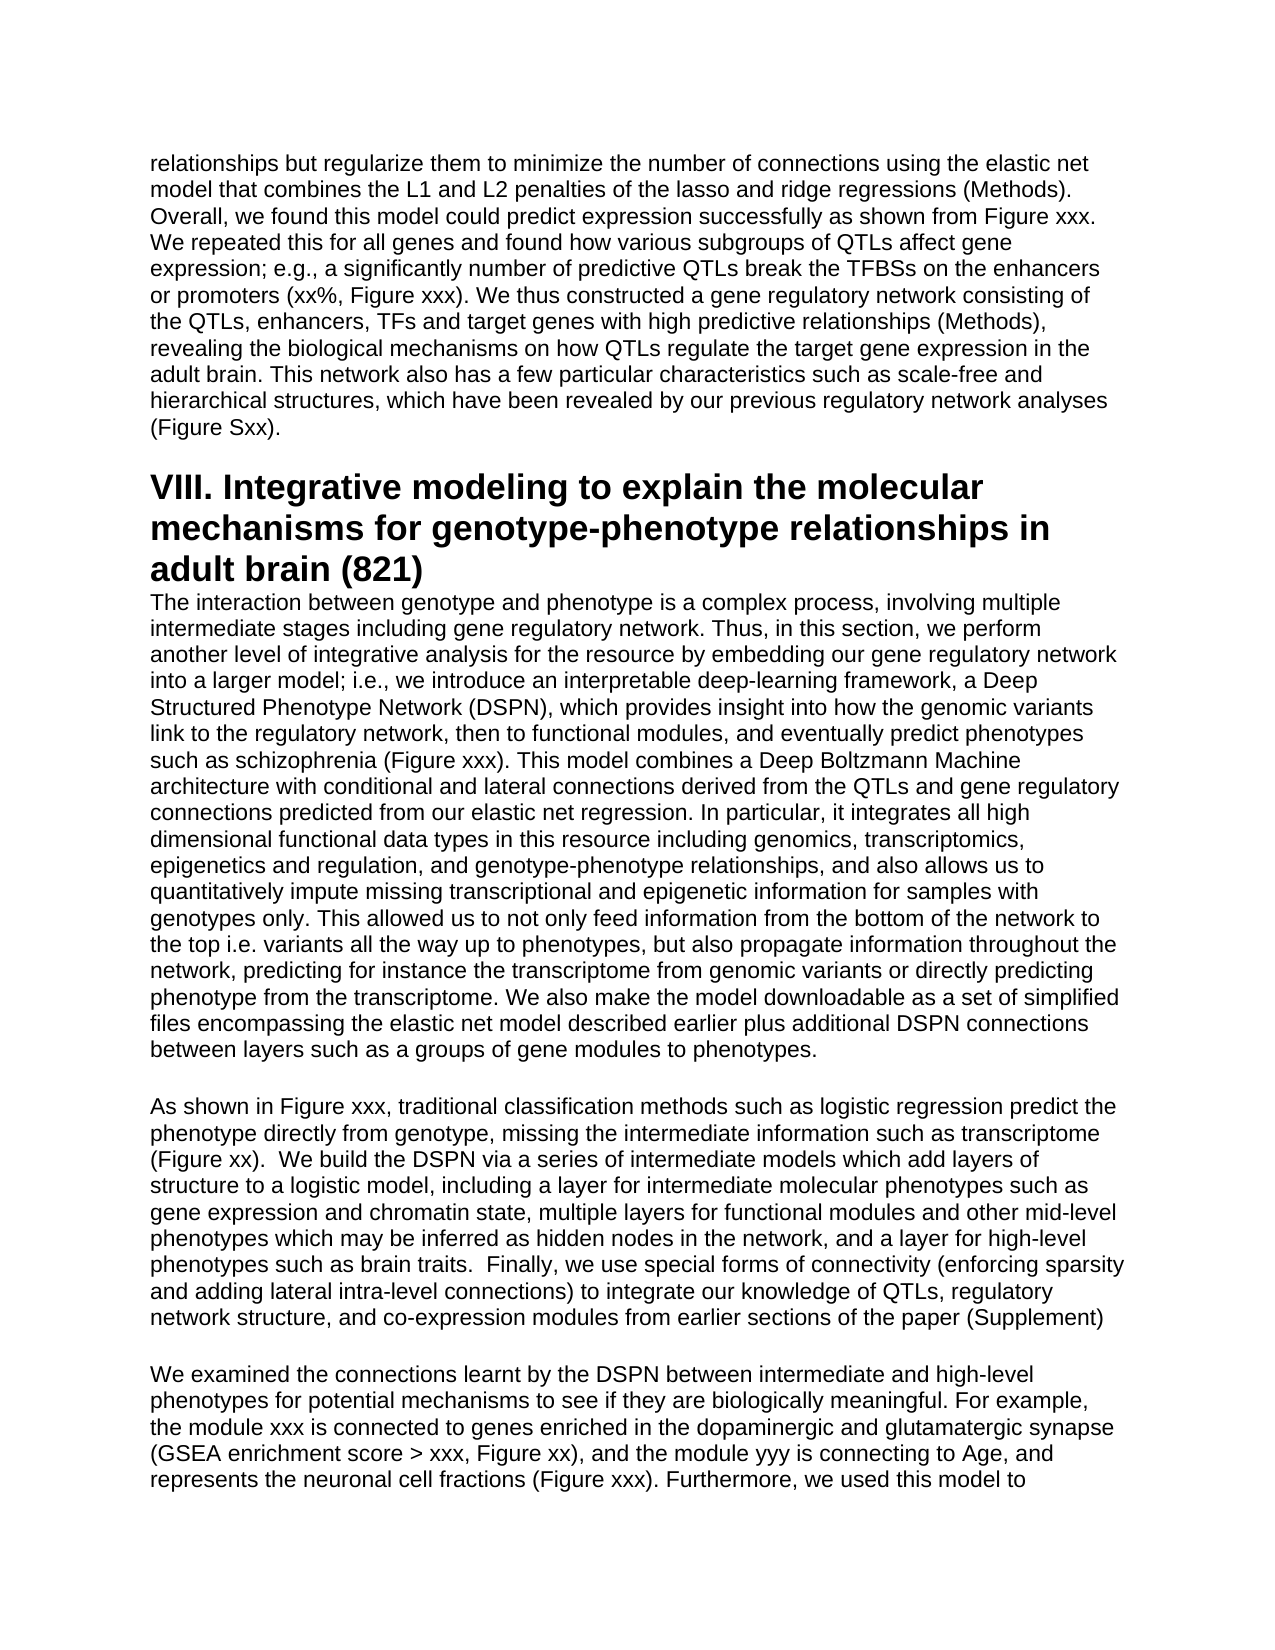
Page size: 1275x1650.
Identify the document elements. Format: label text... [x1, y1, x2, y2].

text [150, 1361, 1125, 1493]
text As shown in Figure xxx, traditional classification methods such as logistic regression predict the phenotype directly from genotype, missing the intermediate information such as transcriptome (Figure xx). We build the DSPN via a series of intermediate models which add layers of structure to a logistic model, including a layer for intermediate molecular phenotypes such as gene expression and chromatin state, multiple layers for functional modules and other mid-level phenotypes which may be inferred as hidden nodes in the network, and a layer for high-level phenotypes such as brain traits. Finally, we use special forms of connectivity (enforcing sparsity and adding lateral intra-level connections) to integrate our knowledge of QTLs, regulatory network structure, and co-expression modules from earlier sections of the paper (Supplement) [150, 1093, 1125, 1331]
text VIII. Integrative modeling to explain the molecular mechanisms for genotype-phenotype relationships in adult brain (821) [150, 466, 1125, 588]
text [150, 150, 1125, 440]
text The interaction between genotype and phenotype is a complex process, involving multiple intermediate stages including gene regulatory network. Thus, in this section, we perform another level of integrative analysis for the resource by embedding our gene regulatory network into a larger model; i.e., we introduce an interpretable deep-learning framework, a Deep Structured Phenotype Network (DSPN), which provides insight into how the genomic variants link to the regulatory network, then to functional modules, and eventually predict phenotypes such as schizophrenia (Figure xxx). This model combines a Deep Boltzmann Machine architecture with conditional and lateral connections derived from the QTLs and gene regulatory connections predicted from our elastic net regression. In particular, it integrates all high dimensional functional data types in this resource including genomics, transcriptomics, epigenetics and regulation, and genotype-phenotype relationships, and also allows us to quantitatively impute missing transcriptional and epigenetic information for samples with genotypes only. This allowed us to not only feed information from the bottom of the network to the top i.e. variants all the way up to phenotypes, but also propagate information throughout the network, predicting for instance the transcriptome from genomic variants or directly predicting phenotype from the transcriptome. We also make the model downloadable as a set of simplified files encompassing the elastic net model described earlier plus additional DSPN connections between layers such as a groups of gene modules to phenotypes. [150, 588, 1125, 1063]
